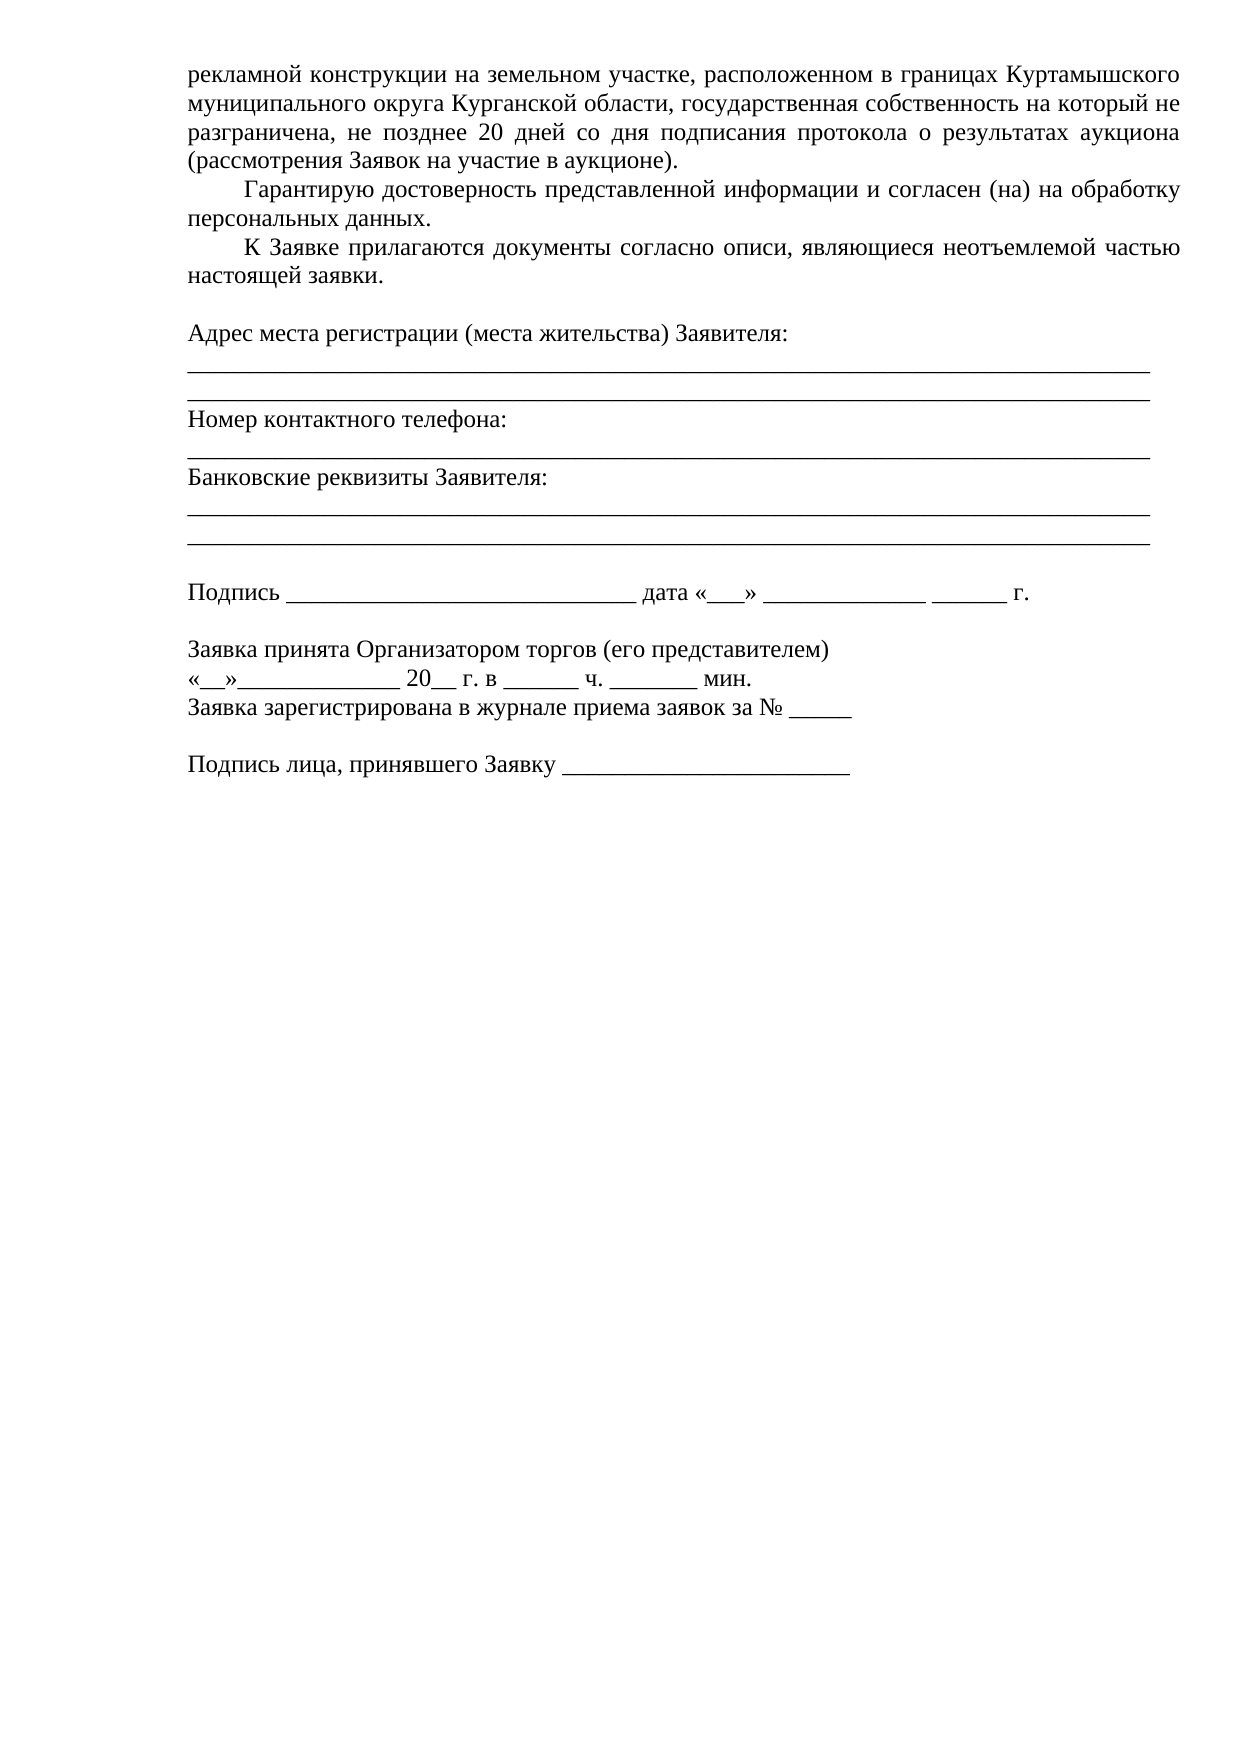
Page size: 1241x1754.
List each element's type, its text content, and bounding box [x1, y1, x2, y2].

text Подпись лица, принявшего Заявку _______________________ [187, 749, 1181, 778]
text Заявка зарегистрирована в журнале приема заявок за № _____ [187, 692, 1181, 720]
text Номер контактного телефона: _____________________________________________________________________________ [187, 404, 1181, 462]
text Банковские реквизиты Заявителя: _____________________________________________________________________________ [187, 462, 1181, 519]
text «__»_____________ 20__ г. в ______ ч. _______ мин. [187, 663, 1181, 692]
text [187, 59, 1181, 174]
text Адрес места регистрации (места жительства) Заявителя: _____________________________________________________________________________ [187, 318, 1181, 375]
text Подпись ____________________________ дата «___» _____________ ______ г. [187, 577, 1181, 605]
text Гарантирую достоверность представленной информации и согласен (на) на обработку персональных данных. [187, 174, 1181, 232]
text _____________________________________________________________________________ [187, 375, 1181, 404]
text Заявка принята Организатором торгов (его представителем) [187, 634, 1181, 663]
text К Заявке прилагаются документы согласно описи, являющиеся неотъемлемой частью настоящей заявки. [187, 232, 1181, 289]
text _____________________________________________________________________________ [187, 519, 1181, 548]
